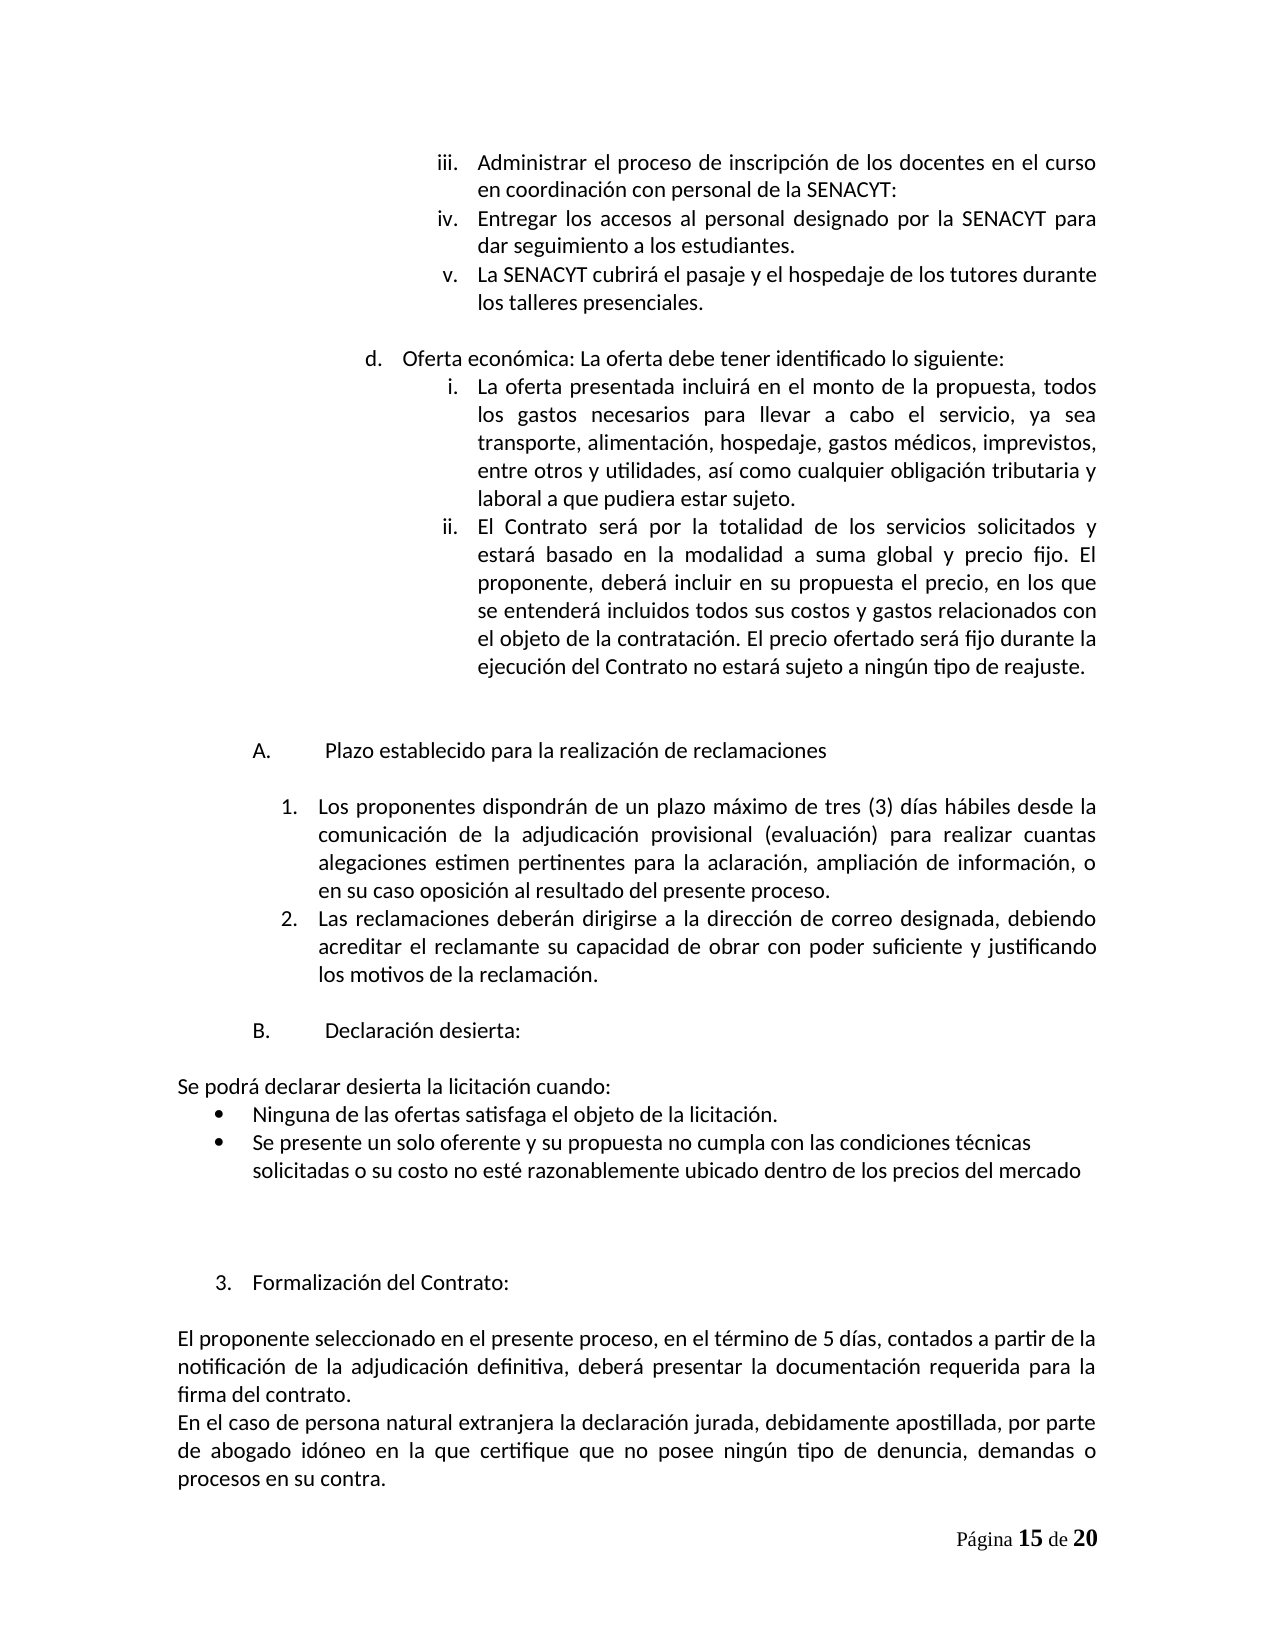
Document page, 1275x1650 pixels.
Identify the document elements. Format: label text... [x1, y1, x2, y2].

list Entregar los accesos al personal designado por la SENACYT para dar seguimiento a los estudiantes. [458, 204, 1098, 260]
list Oferta económica: La oferta debe tener identificado lo siguiente: [365, 344, 1098, 372]
list Las reclamaciones deberán dirigirse a la dirección de correo designada, debiendo acreditar el reclamante su capacidad de obrar con poder suficiente y justificando los motivos de la reclamación. [281, 904, 1098, 988]
text En el caso de persona natural extranjera la declaración jurada, debidamente apostillada, por parte de abogado idóneo en la que certifique que no posee ningún tipo de denuncia, demandas o procesos en su contra. [177, 1408, 1098, 1493]
text Se podrá declarar desierta la licitación cuando: [177, 1072, 1098, 1100]
list Se presente un solo oferente y su propuesta no cumpla con las condiciones técnicas solicitadas o su costo no esté razonablemente ubicado dentro de los precios del mercado [215, 1128, 1098, 1184]
list Administrar el proceso de inscripción de los docentes en el curso en coordinación con personal de la SENACYT: [458, 148, 1098, 204]
list El Contrato será por la totalidad de los servicios solicitados y estará basado en la modalidad a suma global y precio fijo. El proponente, deberá incluir en su propuesta el precio, en los que se entenderá incluidos todos sus costos y gastos relacionados con el objeto de la contratación. El precio ofertado será fijo durante la ejecución del Contrato no estará sujeto a ningún tipo de reajuste. [458, 512, 1098, 680]
list Ninguna de las ofertas satisfaga el objeto de la licitación. [215, 1100, 1098, 1128]
list Formalización del Contrato: [215, 1268, 1098, 1296]
text El proponente seleccionado en el presente proceso, en el término de 5 días, contados a partir de la notificación de la adjudicación definitiva, deberá presentar la documentación requerida para la firma del contrato. [177, 1324, 1098, 1408]
list Los proponentes dispondrán de un plazo máximo de tres (3) días hábiles desde la comunicación de la adjudicación provisional (evaluación) para realizar cuantas alegaciones estimen pertinentes para la aclaración, ampliación de información, o en su caso oposición al resultado del presente proceso. [281, 792, 1098, 904]
list La oferta presentada incluirá en el monto de la propuesta, todos los gastos necesarios para llevar a cabo el servicio, ya sea transporte, alimentación, hospedaje, gastos médicos, imprevistos, entre otros y utilidades, así como cualquier obligación tributaria y laboral a que pudiera estar sujeto. [458, 372, 1098, 512]
list La SENACYT cubrirá el pasaje y el hospedaje de los tutores durante los talleres presenciales. [458, 260, 1098, 316]
subtitle Declaración desierta: [252, 1016, 1098, 1044]
subtitle Plazo establecido para la realización de reclamaciones [252, 736, 1098, 764]
